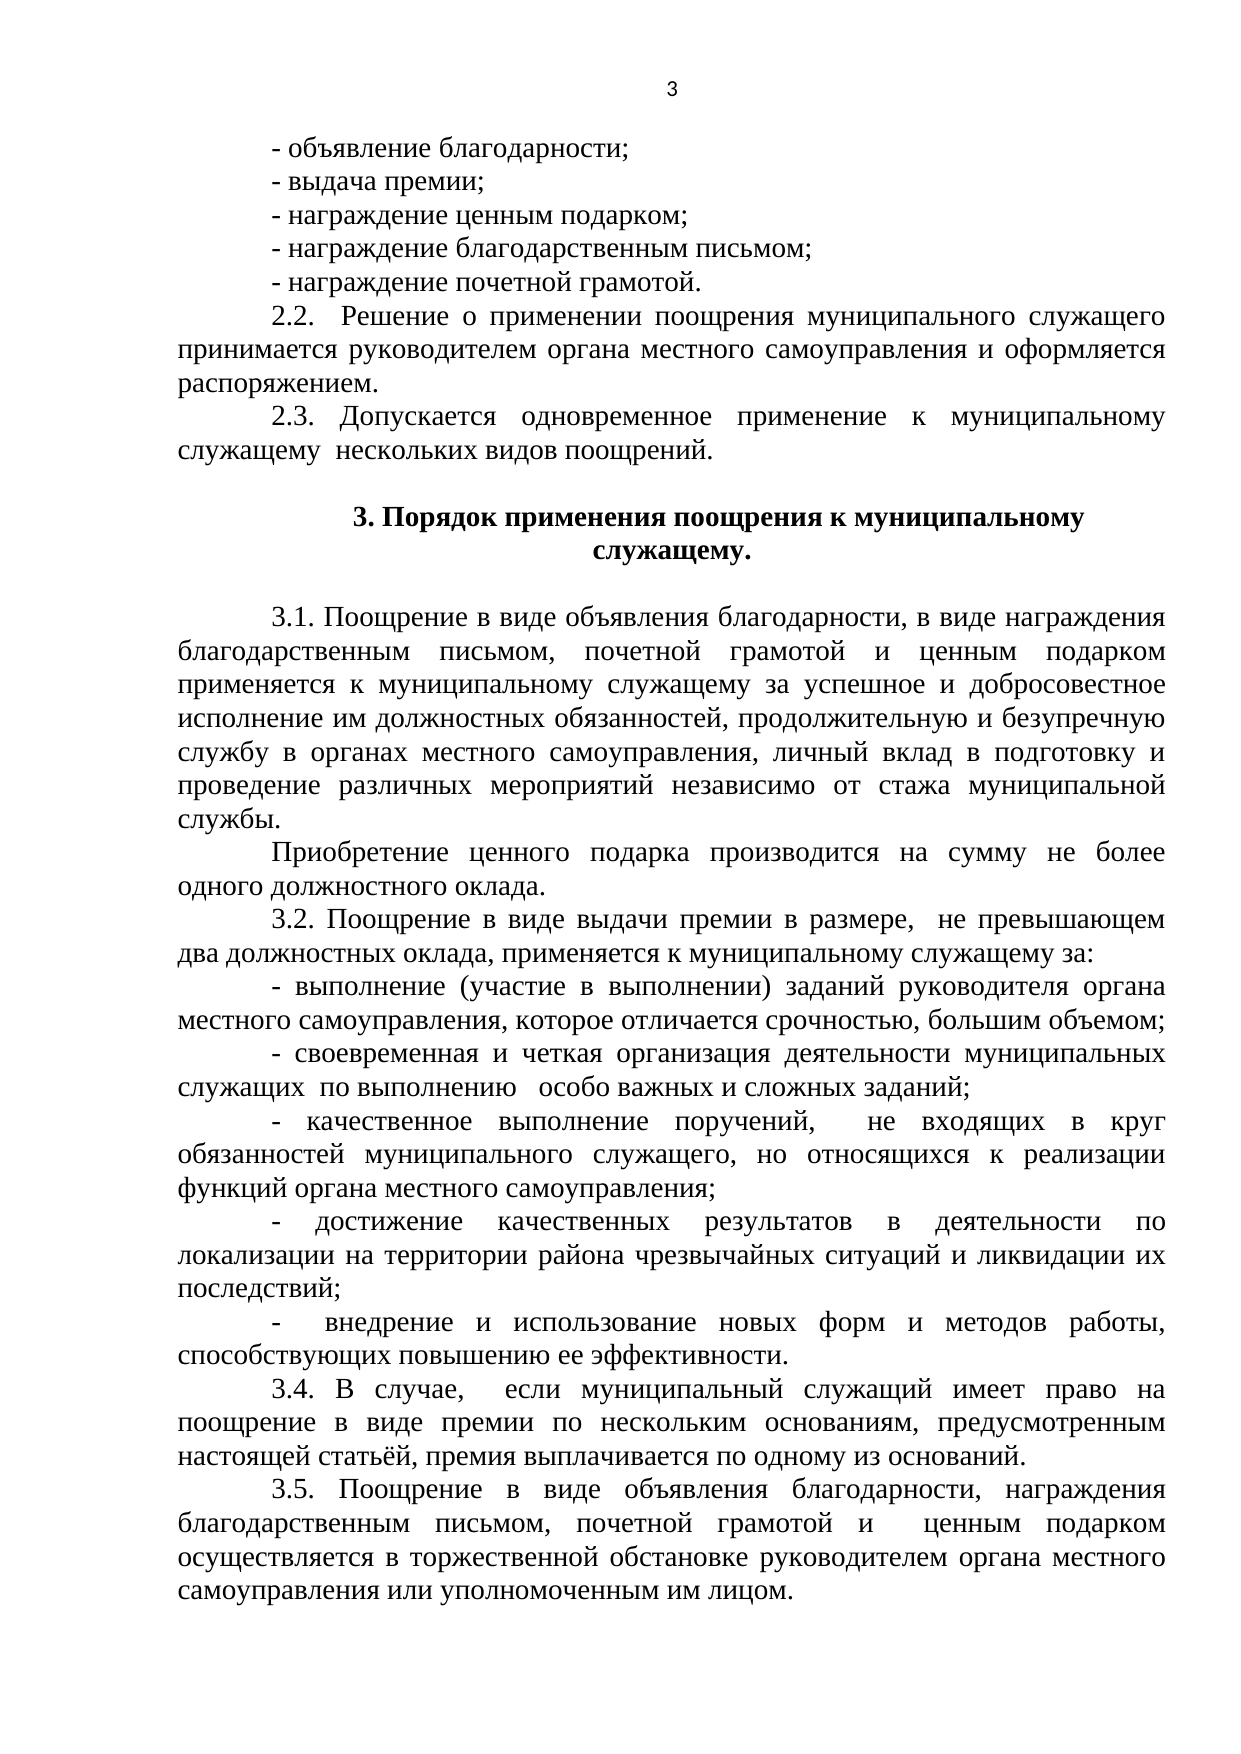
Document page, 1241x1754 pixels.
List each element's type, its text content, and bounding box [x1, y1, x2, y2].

text 3. Порядок применения поощрения к муниципальному служащему. [177, 499, 1167, 566]
text - выполнение (участие в выполнении) заданий руководителя органа местного самоуправления, которое отличается срочностью, большим объемом; [177, 968, 1167, 1036]
text - объявление благодарности; [177, 130, 1167, 163]
text - своевременная и четкая организация деятельности муниципальных служащих по выполнению особо важных и сложных заданий; [177, 1036, 1167, 1103]
text 3.1. Поощрение в виде объявления благодарности, в виде награждения благодарственным письмом, почетной грамотой и ценным подарком применяется к муниципальному служащему за успешное и добросовестное исполнение им должностных обязанностей, продолжительную и безупречную службу в органах местного самоуправления, личный вклад в подготовку и проведение различных мероприятий независимо от стажа муниципальной службы. [177, 599, 1167, 834]
text - награждение ценным подарком; [177, 197, 1167, 231]
text - качественное выполнение поручений, не входящих в круг обязанностей муниципального служащего, но относящихся к реализации функций органа местного самоуправления; [177, 1103, 1167, 1203]
text - награждение почетной грамотой. [177, 264, 1167, 298]
text 3.5. Поощрение в виде объявления благодарности, награждения благодарственным письмом, почетной грамотой и ценным подарком осуществляется в торжественной обстановке руководителем органа местного самоуправления или уполномоченным им лицом. [177, 1472, 1167, 1606]
text 3.2. Поощрение в виде выдачи премии в размере, не превышающем два должностных оклада, применяется к муниципальному служащему за: [177, 901, 1167, 968]
text 2.2. Решение о применении поощрения муниципального служащего принимается руководителем органа местного самоуправления и оформляется распоряжением. [177, 298, 1167, 398]
text - выдача премии; [177, 163, 1167, 197]
text 3.4. В случае, если муниципальный служащий имеет право на поощрение в виде премии по нескольким основаниям, предусмотренным настоящей статьёй, премия выплачивается по одному из оснований. [177, 1371, 1167, 1472]
text - внедрение и использование новых форм и методов работы, способствующих повышению ее эффективности. [177, 1304, 1167, 1371]
text Приобретение ценного подарка производится на сумму не более одного должностного оклада. [177, 834, 1167, 901]
text 2.3. Допускается одновременное применение к муниципальному служащему нескольких видов поощрений. [177, 398, 1167, 465]
text - достижение качественных результатов в деятельности по локализации на территории района чрезвычайных ситуаций и ликвидации их последствий; [177, 1203, 1167, 1304]
text - награждение благодарственным письмом; [177, 231, 1167, 264]
